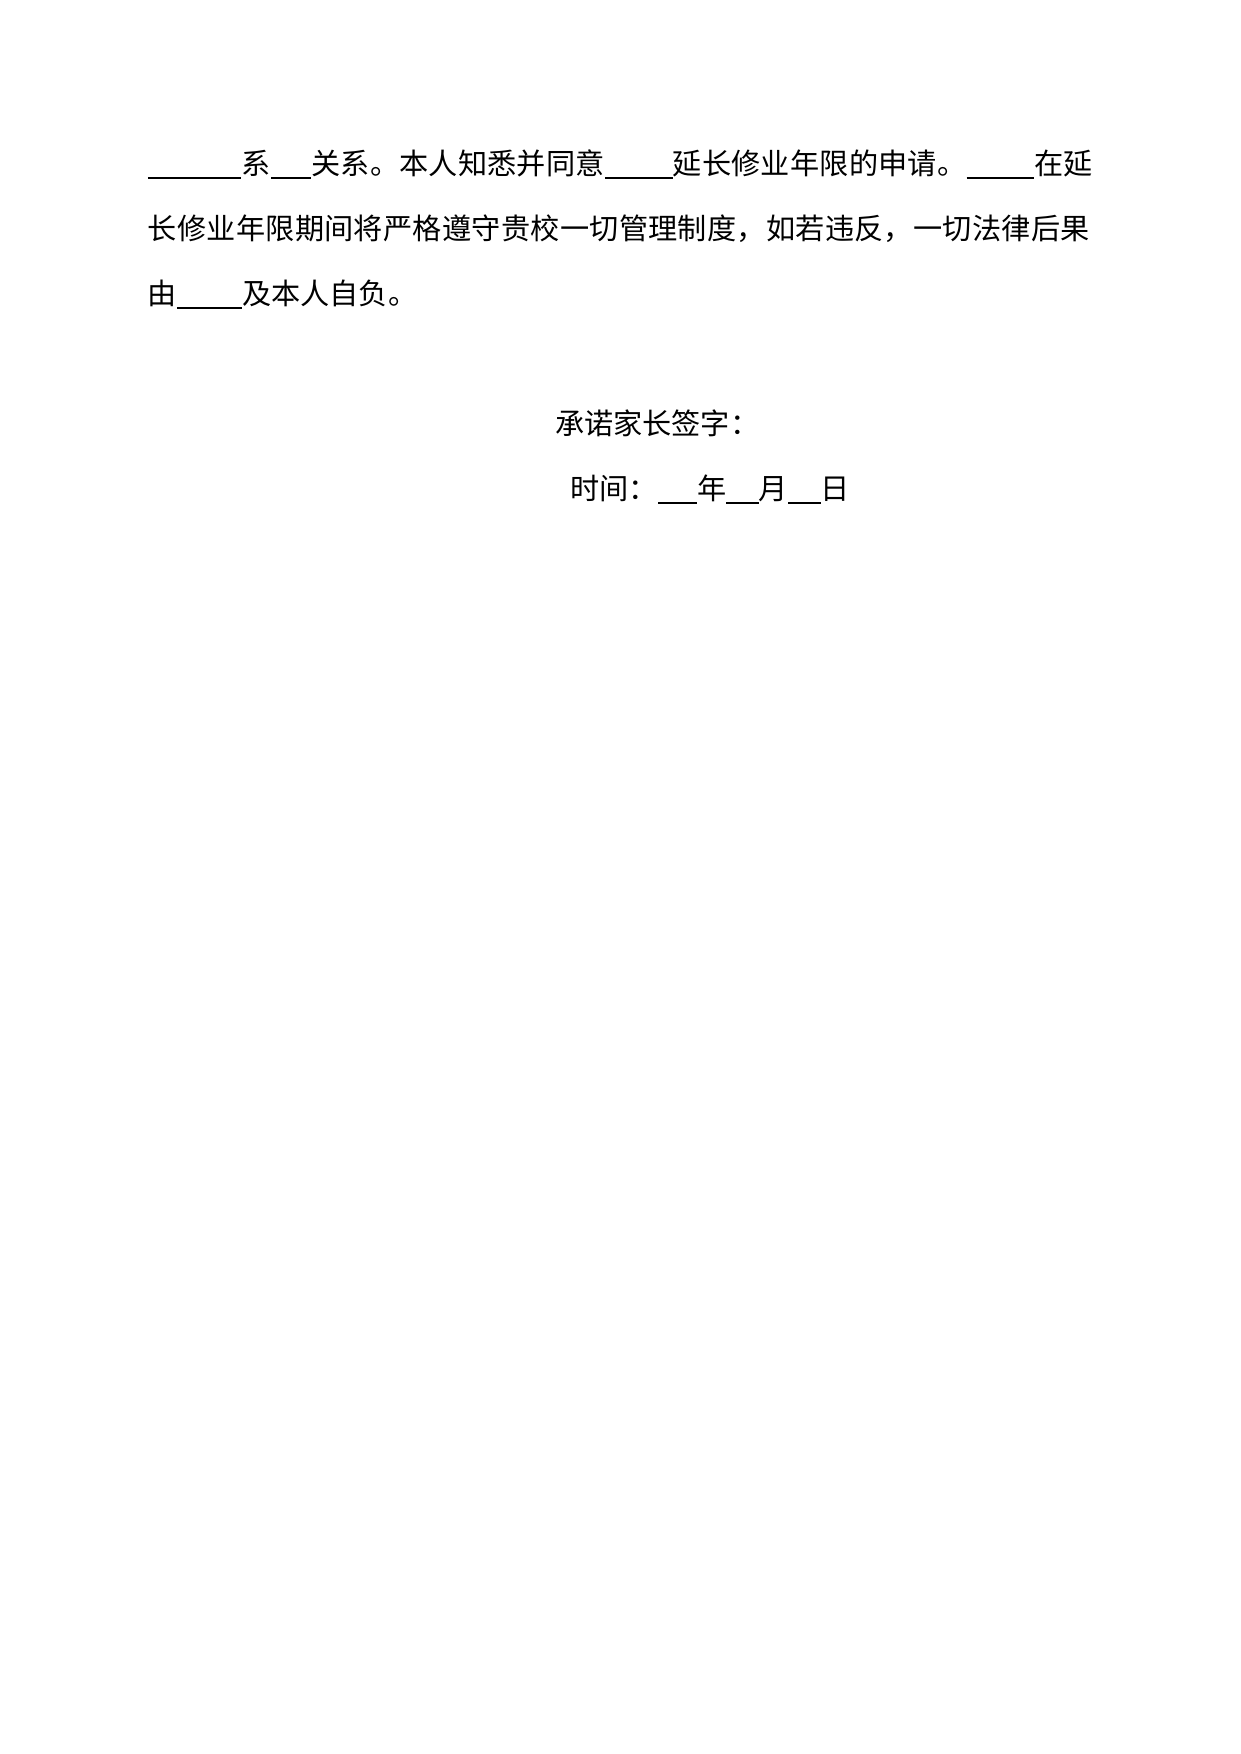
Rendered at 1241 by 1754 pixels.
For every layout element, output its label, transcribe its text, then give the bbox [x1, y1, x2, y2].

text 承诺家长签字： [148, 389, 1093, 454]
text 时间： 年 月 日 [148, 454, 1093, 519]
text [148, 129, 1093, 324]
